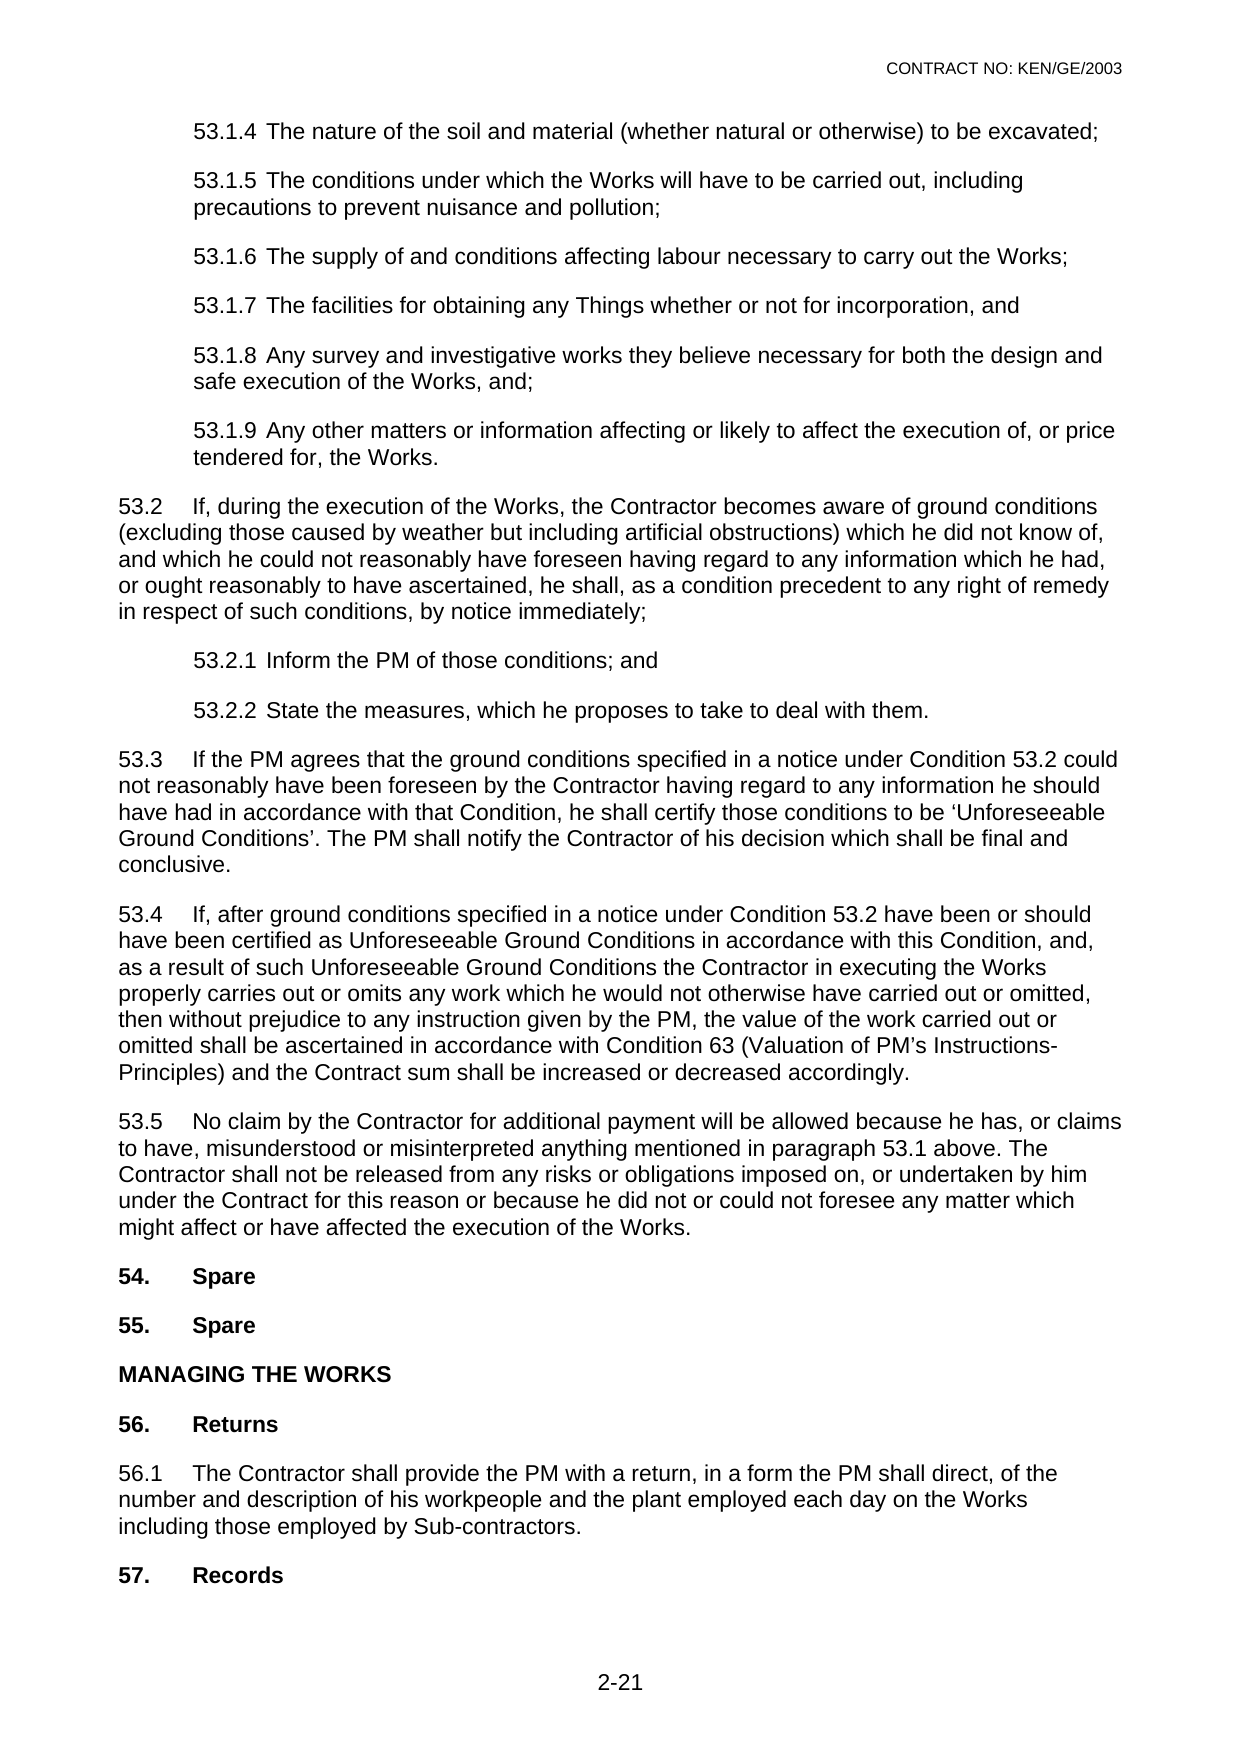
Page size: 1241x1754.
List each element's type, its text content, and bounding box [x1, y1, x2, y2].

text 55. Spare [118, 1312, 1122, 1338]
text 56.1 The Contractor shall provide the PM with a return, in a form the PM shall direct, of the number and description of his workpeople and the plant employed each day on the Works including those employed by Sub-contractors. [118, 1460, 1122, 1539]
text MANAGING THE WORKS [118, 1361, 1122, 1388]
text 53.1.4 The nature of the soil and material (whether natural or otherwise) to be excavated; [193, 118, 1122, 144]
text 53.1.6 The supply of and conditions affecting labour necessary to carry out the Works; [193, 243, 1122, 269]
text 53.2.2 State the measures, which he proposes to take to deal with them. [193, 697, 1122, 723]
text 57. Records [118, 1562, 1122, 1588]
text 53.5 No claim by the Contractor for additional payment will be allowed because he has, or claims to have, misunderstood or misinterpreted anything mentioned in paragraph 53.1 above. The Contractor shall not be released from any risks or obligations imposed on, or undertaken by him under the Contract for this reason or because he did not or could not foresee any matter which might affect or have affected the execution of the Works. [118, 1108, 1122, 1240]
text 53.1.5 The conditions under which the Works will have to be carried out, including precautions to prevent nuisance and pollution; [193, 167, 1122, 220]
text 56. Returns [118, 1411, 1122, 1437]
text 53.3 If the PM agrees that the ground conditions specified in a notice under Condition 53.2 could not reasonably have been foreseen by the Contractor having regard to any information he should have had in accordance with that Condition, he shall certify those conditions to be ‘Unforeseeable Ground Conditions’. The PM shall notify the Contractor of his decision which shall be final and conclusive. [118, 746, 1122, 878]
text 53.2.1 Inform the PM of those conditions; and [193, 647, 1122, 674]
text 53.4 If, after ground conditions specified in a notice under Condition 53.2 have been or should have been certified as Unforeseeable Ground Conditions in accordance with this Condition, and, as a result of such Unforeseeable Ground Conditions the Contractor in executing the Works properly carries out or omits any work which he would not otherwise have carried out or omitted, then without prejudice to any instruction given by the PM, the value of the work carried out or omitted shall be ascertained in accordance with Condition 63 (Valuation of PM’s Instructions-Principles) and the Contract sum shall be increased or decreased accordingly. [118, 901, 1122, 1085]
text 53.1.8 Any survey and investigative works they believe necessary for both the design and safe execution of the Works, and; [193, 342, 1122, 394]
text 53.2 If, during the execution of the Works, the Contractor becomes aware of ground conditions (excluding those caused by weather but including artificial obstructions) which he did not know of, and which he could not reasonably have foreseen having regard to any information which he had, or ought reasonably to have ascertained, he shall, as a condition precedent to any right of remedy in respect of such conditions, by notice immediately; [118, 493, 1122, 624]
text 53.1.7 The facilities for obtaining any Things whether or not for incorporation, and [193, 292, 1122, 319]
text 53.1.9 Any other matters or information affecting or likely to affect the execution of, or price tendered for, the Works. [193, 417, 1122, 470]
text 54. Spare [118, 1263, 1122, 1289]
